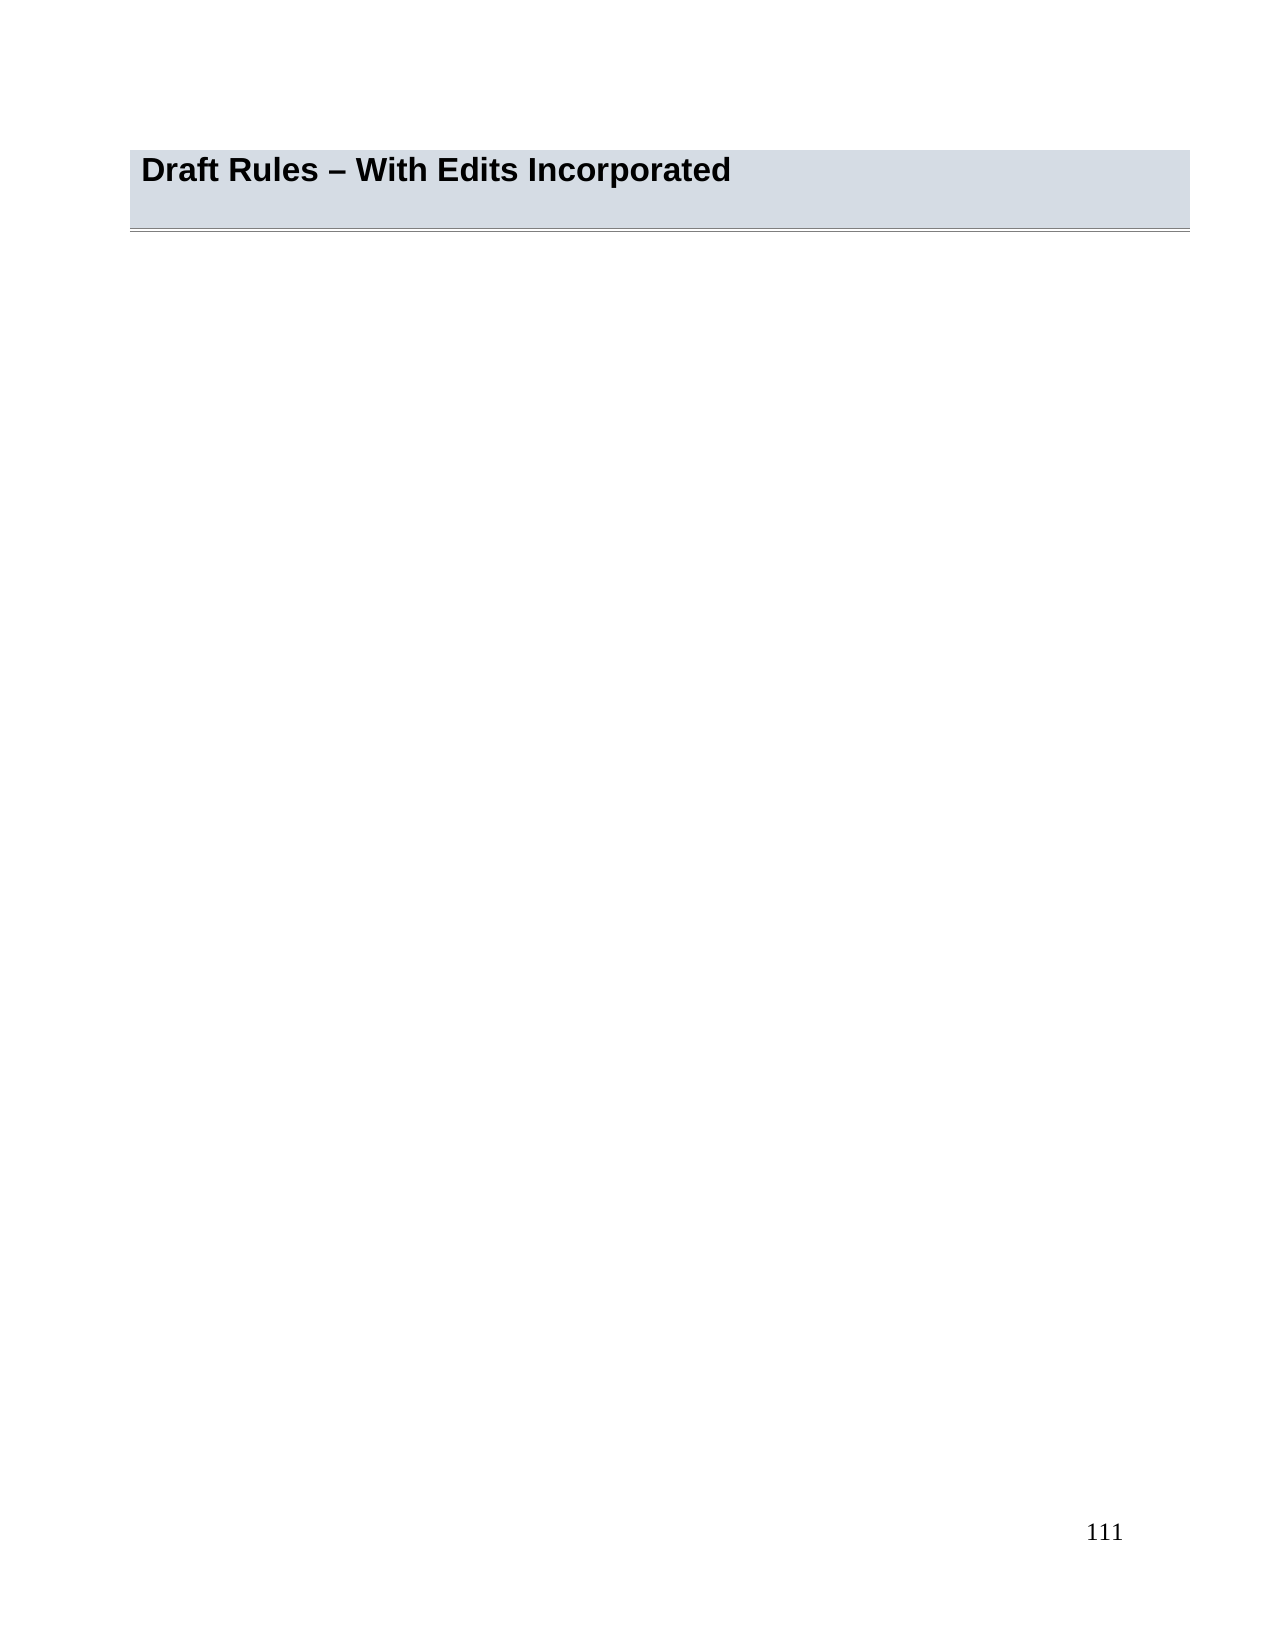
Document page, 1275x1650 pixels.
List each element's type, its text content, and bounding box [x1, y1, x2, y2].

table_header Draft Rules – With Edits Incorporated [130, 150, 1190, 228]
